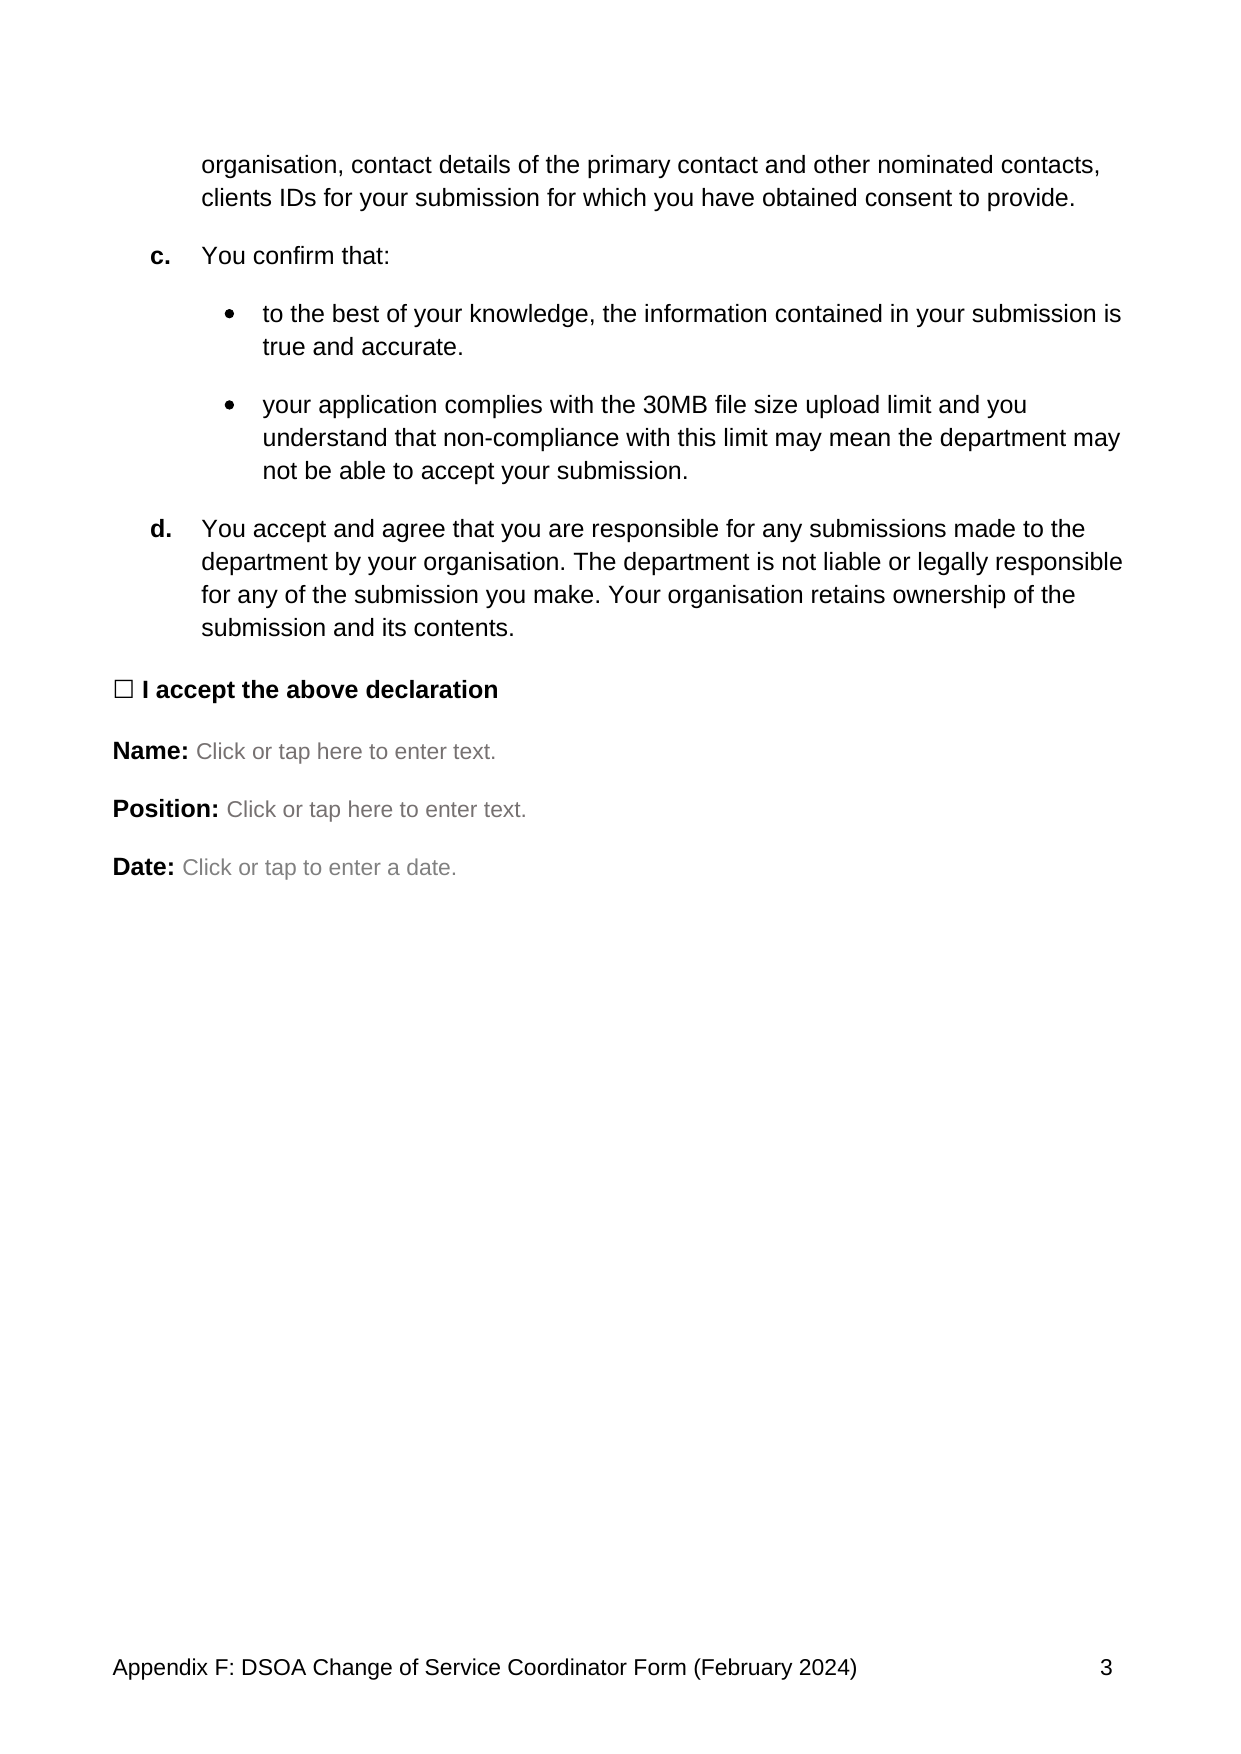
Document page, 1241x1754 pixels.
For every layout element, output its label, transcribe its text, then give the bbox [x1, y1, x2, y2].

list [150, 150, 1128, 212]
list your application complies with the 30MB file size upload limit and you understand that non-compliance with this limit may mean the department may not be able to accept your submission. [225, 390, 1128, 485]
text Position: [112, 794, 1128, 822]
text I accept the above declaration [112, 671, 1128, 706]
text Name: [112, 736, 1128, 764]
list You accept and agree that you are responsible for any submissions made to the department by your organisation. The department is not liable or legally responsible for any of the submission you make. Your organisation retains ownership of the submission and its contents. [150, 514, 1128, 642]
text Date: [112, 852, 1128, 880]
list to the best of your knowledge, the information contained in your submission is true and accurate. [225, 299, 1128, 361]
list You confirm that: [150, 241, 1128, 270]
